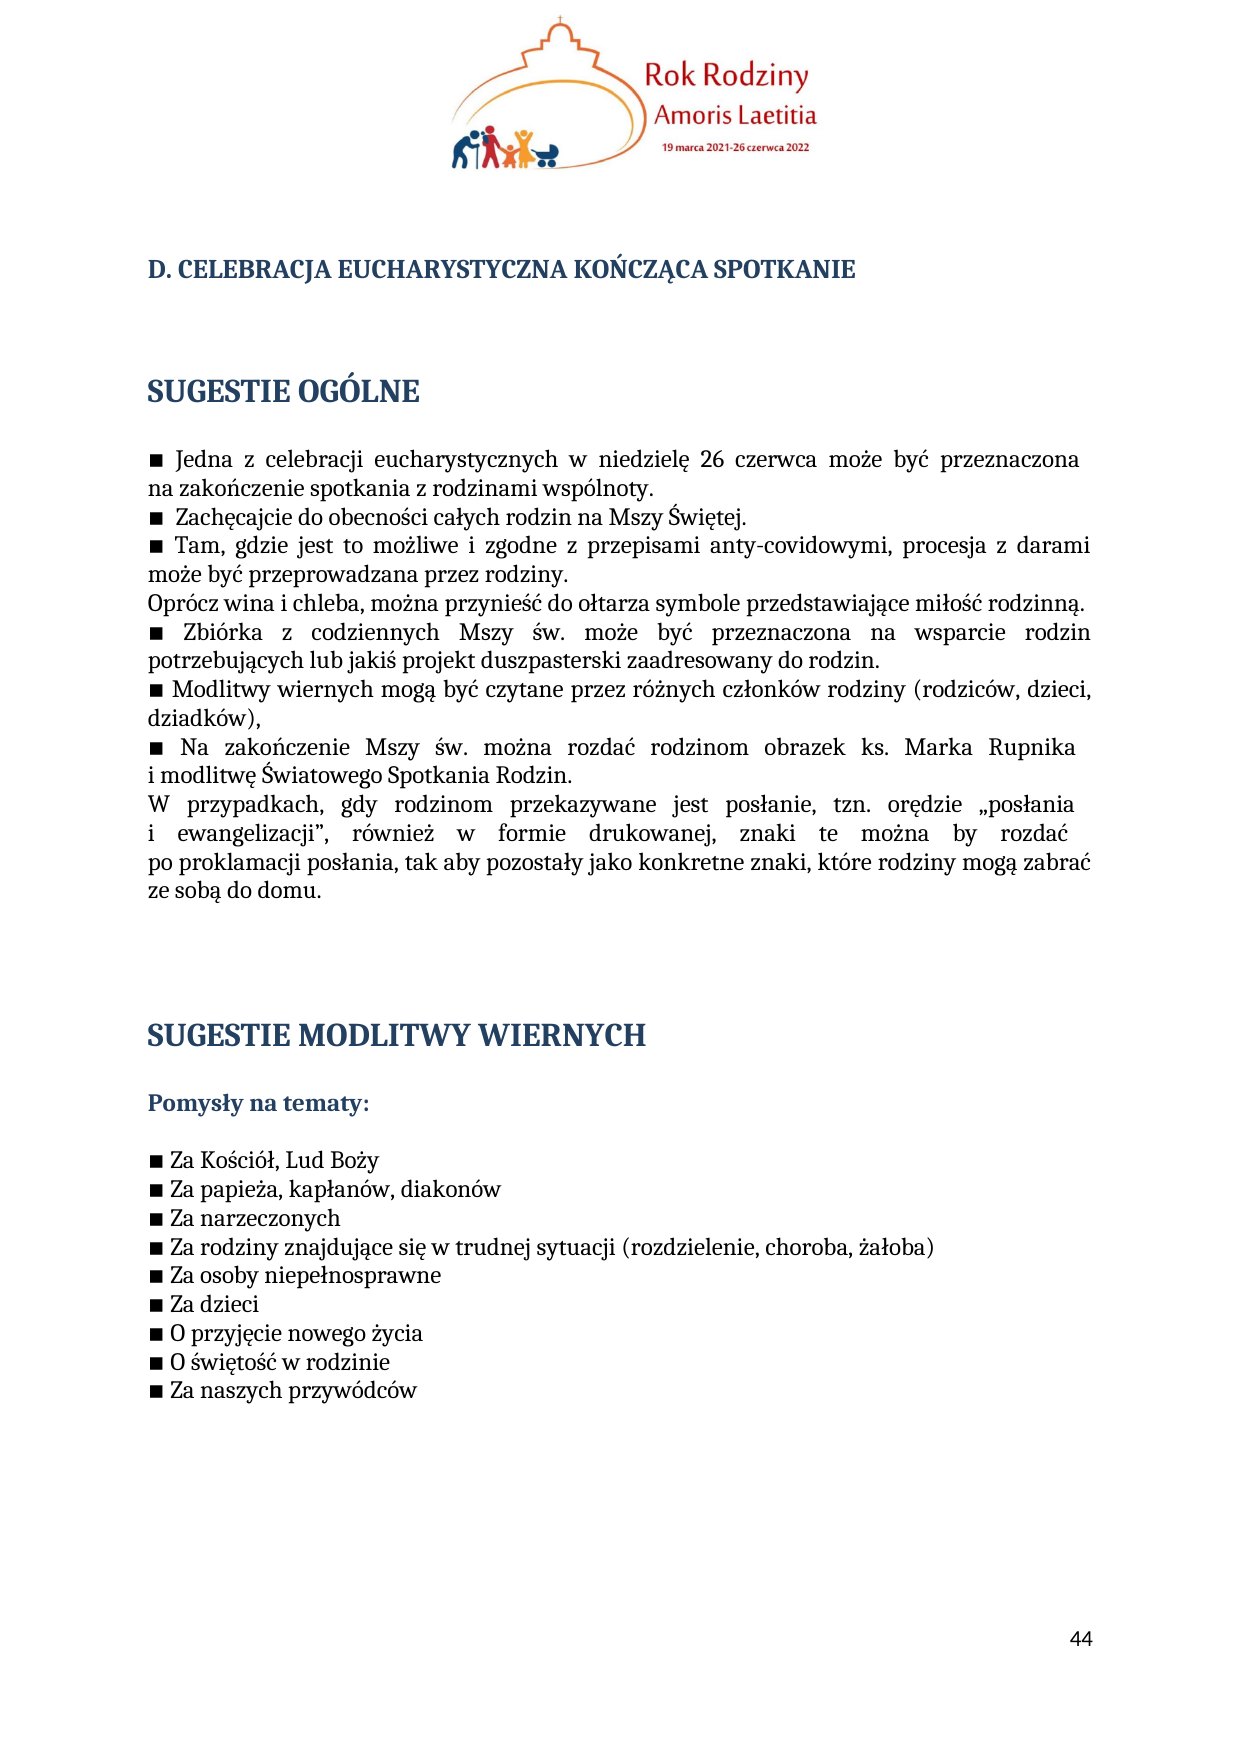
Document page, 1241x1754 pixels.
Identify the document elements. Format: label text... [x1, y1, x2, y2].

text ▪ Modlitwy wiernych mogą być czytane przez różnych członków rodziny (rodziców, dzieci, dziadków), [148, 675, 1093, 732]
subtitle SUGESTIE MODLITWY WIERNYCH [148, 1016, 1093, 1054]
text ▪ Za narzeczonych [148, 1204, 1093, 1233]
text ▪ Na zakończenie Mszy św. można rozdać rodzinom obrazek ks. Marka Rupnika i modlitwę Światowego Spotkania Rodzin. [148, 732, 1093, 790]
subtitle D. CELEBRACJA EUCHARYSTYCZNA KOŃCZĄCA SPOTKANIE [148, 254, 1093, 285]
picture [388, 0, 852, 183]
text Oprócz wina i chleba, można przynieść do ołtarza symbole przedstawiające miłość rodzinną. [148, 589, 1093, 617]
text Pomysły na tematy: [148, 1089, 1093, 1118]
text ▪ O świętość w rodzinie [148, 1348, 1093, 1376]
text ▪ Jedna z celebracji eucharystycznych w niedzielę 26 czerwca może być przeznaczona na zakończenie spotkania z rodzinami wspólnoty. [148, 445, 1093, 502]
text ▪ Za dzieci [148, 1290, 1093, 1319]
subtitle SUGESTIE OGÓLNE [148, 372, 1093, 410]
text ▪ Za osoby niepełnosprawne [148, 1261, 1093, 1290]
text ▪ Za naszych przywódców [148, 1376, 1093, 1405]
text ▪ Tam, gdzie jest to możliwe i zgodne z przepisami anty-covidowymi, procesja z darami może być przeprowadzana przez rodziny. [148, 531, 1093, 589]
text ▪ Zachęcajcie do obecności całych rodzin na Mszy Świętej. [148, 502, 1093, 531]
text ▪ O przyjęcie nowego życia [148, 1319, 1093, 1348]
text ▪ Za rodziny znajdujące się w trudnej sytuacji (rozdzielenie, choroba, żałoba) [148, 1233, 1093, 1261]
text ▪ Za Kościół, Lud Boży [148, 1146, 1093, 1175]
text ▪ Zbiórka z codziennych Mszy św. może być przeznaczona na wsparcie rodzin potrzebujących lub jakiś projekt duszpasterski zaadresowany do rodzin. [148, 617, 1093, 675]
text ▪ Za papieża, kapłanów, diakonów [148, 1175, 1093, 1204]
text W przypadkach, gdy rodzinom przekazywane jest posłanie, tzn. orędzie „posłania i ewangelizacji”, również w formie drukowanej, znaki te można by rozdać po proklamacji posłania, tak aby pozostały jako konkretne znaki, które rodziny mogą zabrać ze sobą do domu. [148, 790, 1093, 905]
